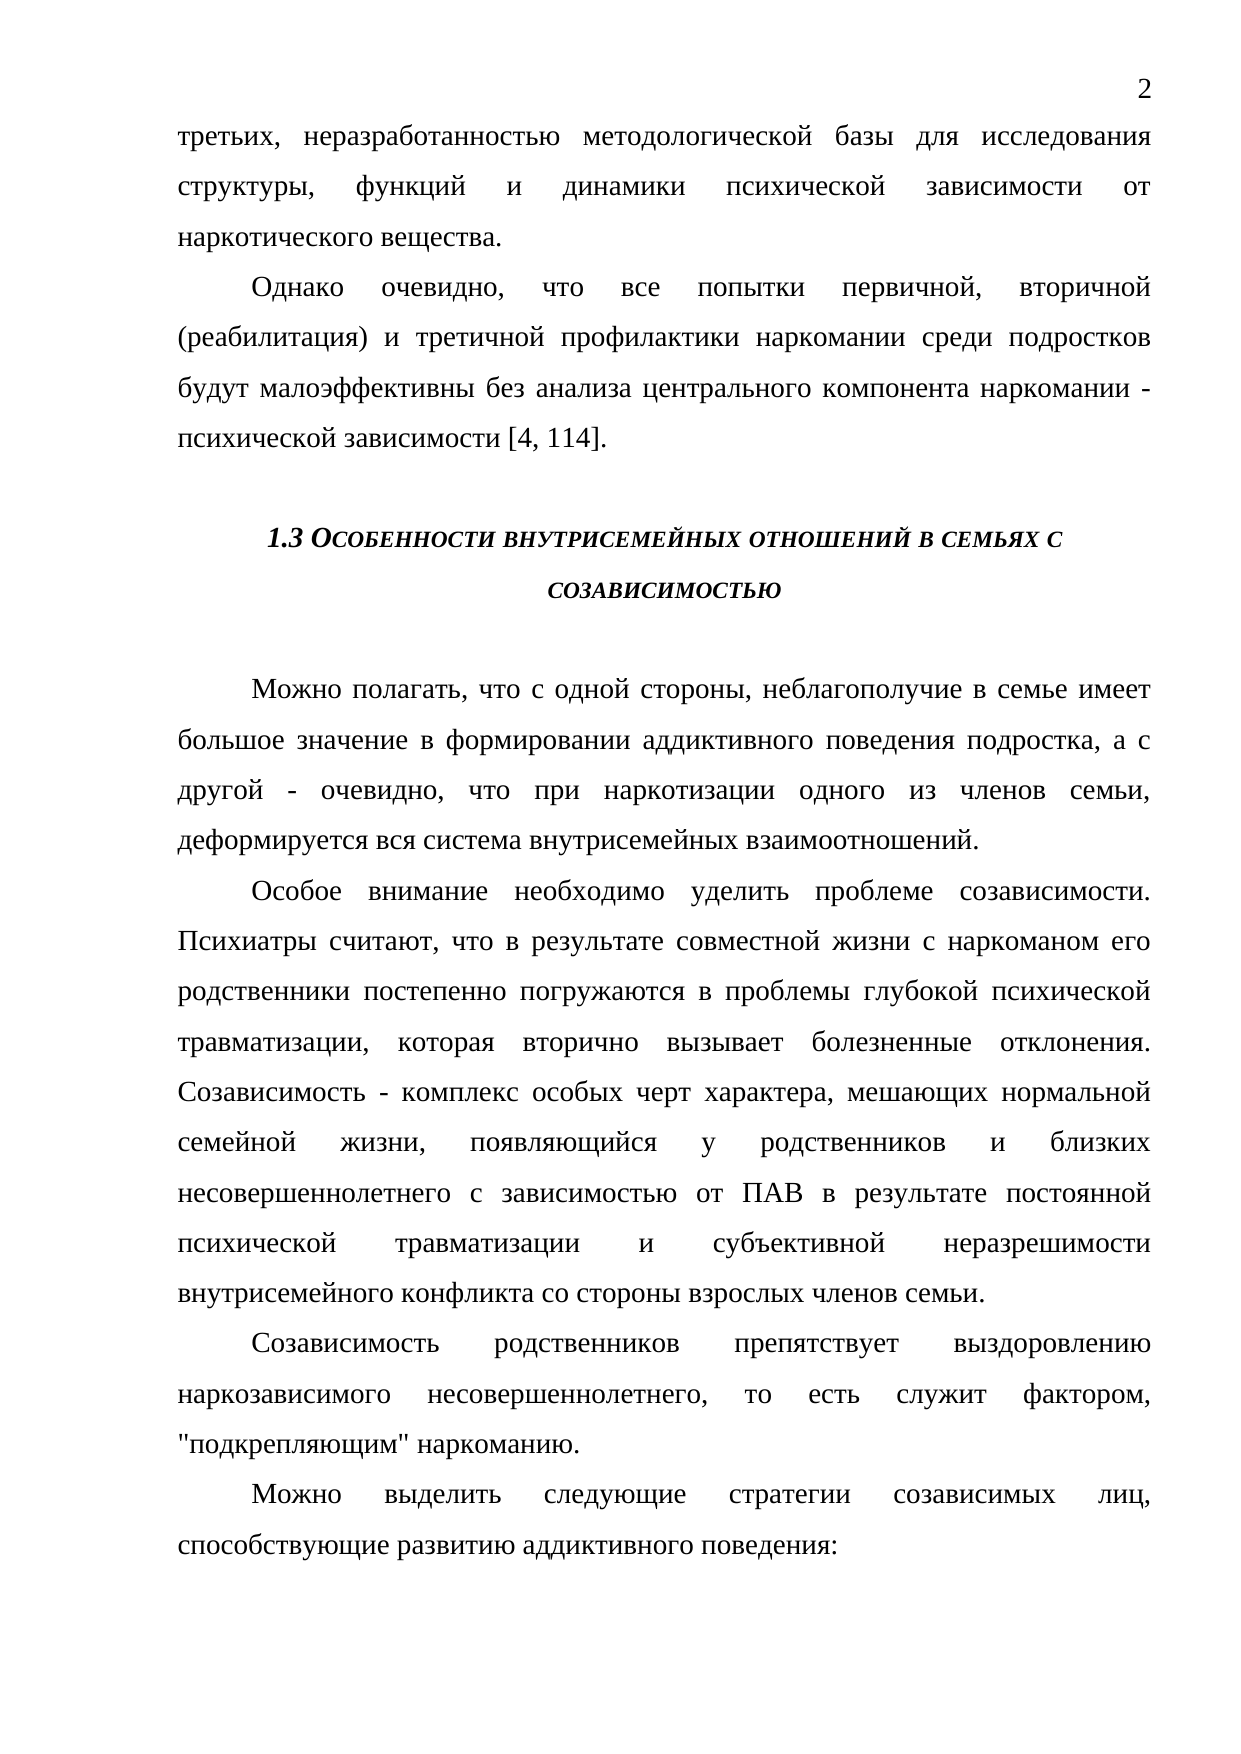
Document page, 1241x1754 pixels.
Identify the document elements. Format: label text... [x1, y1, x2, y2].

text Созависимость родственников препятствует выздоровлению наркозависимого несовершеннолетнего, то есть служит фактором, "подкрепляющим" наркоманию. [177, 1326, 1152, 1460]
text Однако очевидно, что все попытки первичной, вторичной (реабилитация) и третичной профилактики наркомании среди подростков будут малоэффективны без анализа центрального компонента наркомании - психической зависимости [4, 114]. [177, 269, 1152, 453]
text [177, 118, 1152, 252]
text Особое внимание необходимо уделить проблеме созависимости. Психиатры считают, что в результате совместной жизни с наркоманом его родственники постепенно погружаются в проблемы глубокой психической травматизации, которая вторично вызывает болезненные отклонения. Созависимость - комплекс особых черт характера, мешающих нормальной семейной жизни, появляющийся у родственников и близких несовершеннолетнего с зависимостью от ПАВ в результате постоянной психической травматизации и субъективной неразрешимости внутрисемейного конфликта со стороны взрослых членов семьи. [177, 873, 1152, 1309]
subtitle 1.3 Особенности внутрисемейных отношений в семьях с созависимостью [177, 521, 1152, 604]
text Можно полагать, что с одной стороны, неблагополучие в семье имеет большое значение в формировании аддиктивного поведения подростка, а с другой - очевидно, что при наркотизации одного из членов семьи, деформируется вся система внутрисемейных взаимоотношений. [177, 672, 1152, 856]
text Можно выделить следующие стратегии созависимых лиц, способствующие развитию аддиктивного поведения: [177, 1477, 1152, 1560]
